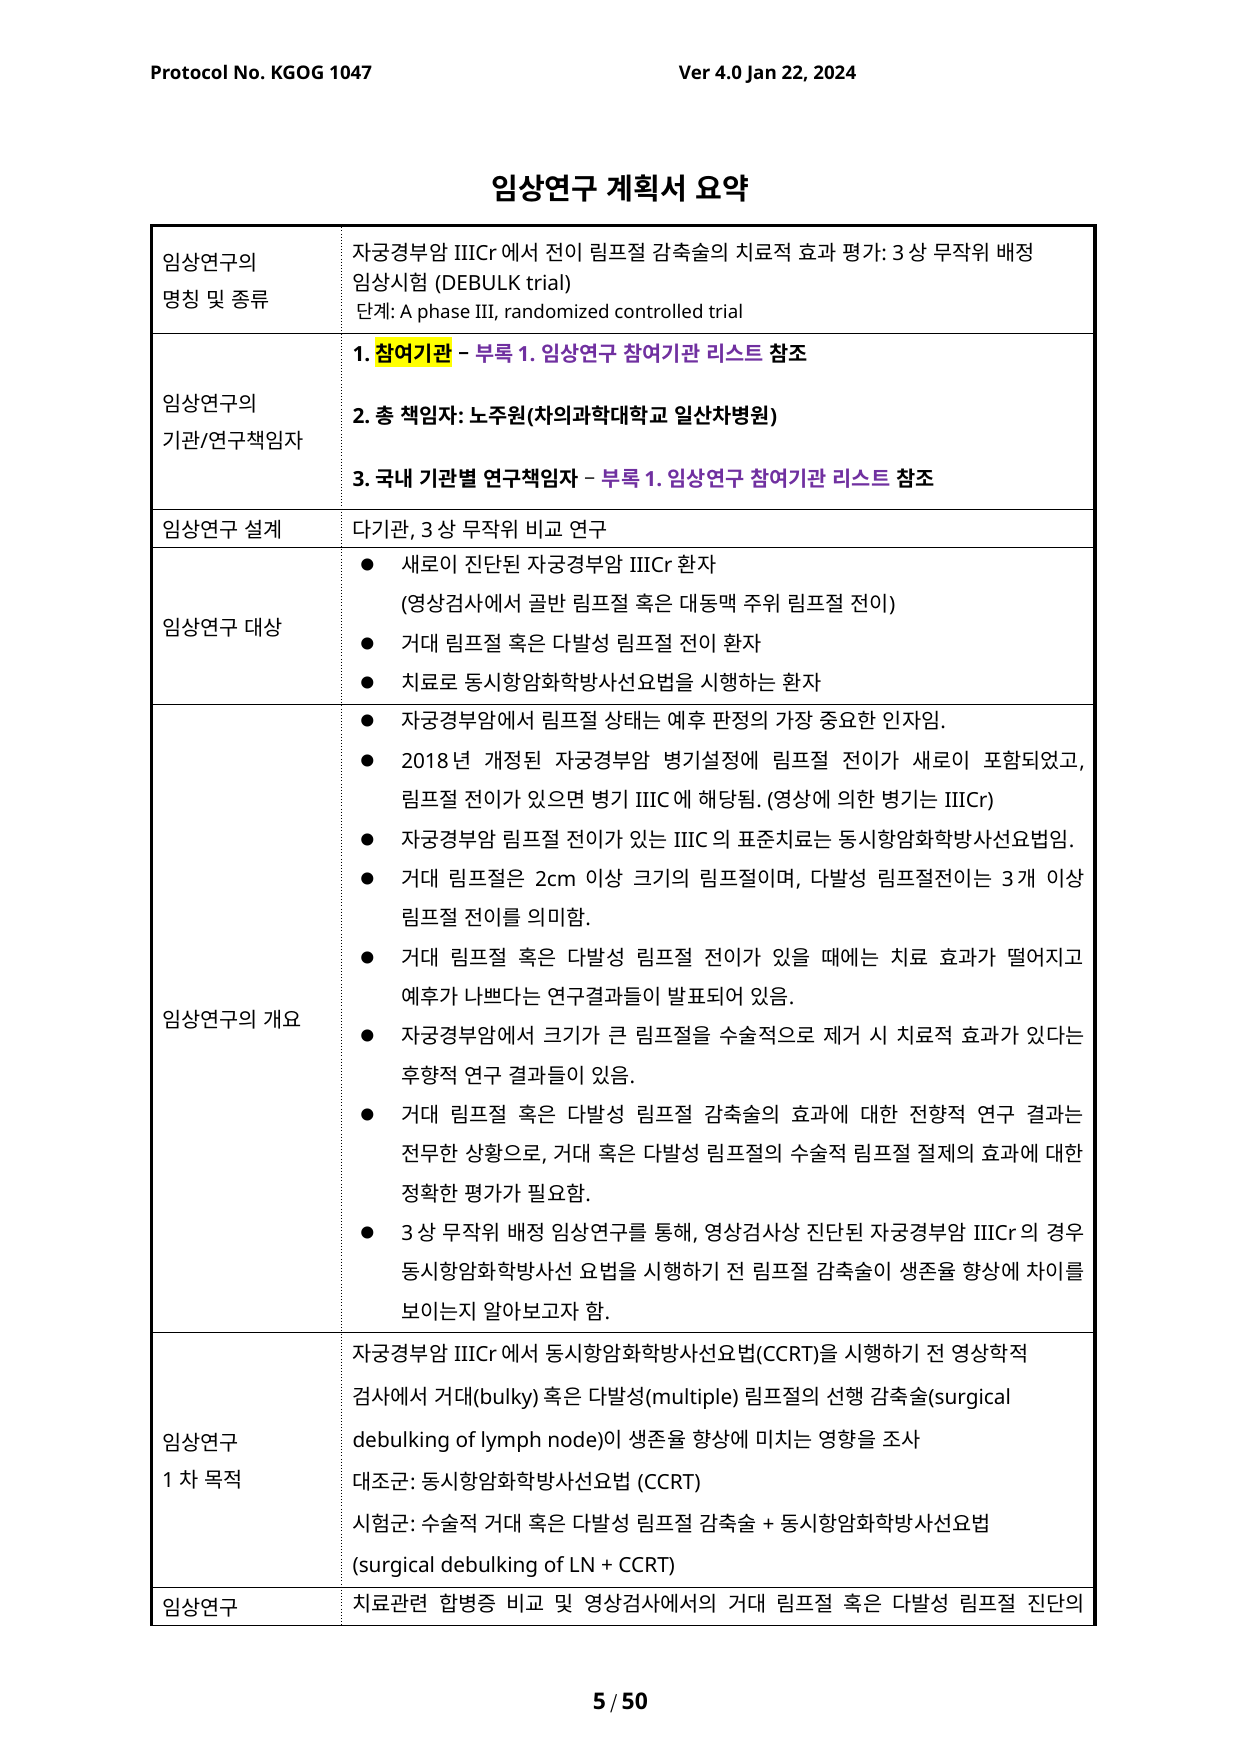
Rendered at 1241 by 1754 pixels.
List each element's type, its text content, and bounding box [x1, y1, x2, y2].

table_cell 임상연구의 개요 [153, 705, 342, 1332]
table_cell 다기관, 3상 무작위 비교 연구 [342, 510, 1093, 547]
table_cell 새로이 진단된 자궁경부암 IIICr 환자 (영상검사에서 골반 림프절 혹은 대동맥 주위 림프절 전이) 거대 림프절 혹은 다발성 림프절 전이 환자 치료로 동시항암화학방사선요법을 시행하는 환자 [342, 548, 1093, 704]
table_header 자궁경부암 IIICr에서 전이 림프절 감축술의 치료적 효과 평가: 3상 무작위 배정 임상시험 (DEBULK trial) 단계: A phase III, randomized controlled trial [342, 227, 1093, 332]
table_header 임상연구의 명칭 및 종류 [153, 227, 342, 332]
table_cell 임상연구 설계 [153, 510, 342, 547]
table_cell 자궁경부암 IIICr에서 동시항암화학방사선요법(CCRT)을 시행하기 전 영상학적 검사에서 거대(bulky) 혹은 다발성(multiple) 림프절의 선행 감축술(surgical debulking of lymph node)이 생존율 향상에 미치는 영향을 조사 대조군: 동시항암화학방사선요법 (CCRT) 시험군: 수술적 거대 혹은 다발성 림프절 감축술 + 동시항암화학방사선요법 (surgical debulking of LN + CCRT) [342, 1333, 1093, 1587]
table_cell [342, 1588, 1093, 1625]
table_cell 임상연구 2 차 목적 [153, 1588, 342, 1625]
table_cell 임상연구의 기관/연구책임자 [153, 334, 342, 508]
table_cell 임상연구 1 차 목적 [153, 1333, 342, 1587]
text 임상연구 계획서 요약 [150, 149, 1090, 224]
table_cell 임상연구 대상 [153, 548, 342, 704]
table_cell 자궁경부암에서 림프절 상태는 예후 판정의 가장 중요한 인자임. 2018년 개정된 자궁경부암 병기설정에 림프절 전이가 새로이 포함되었고, 림프절 전이가 있으면 병기 IIIC에 해당됨. (영상에 의한 병기는 IIICr) 자궁경부암 림프절 전이가 있는 IIIC의 표준치료는 동시항암화학방사선요법임. 거대 림프절은 2cm 이상 크기의 림프절이며, 다발성 림프절전이는 3개 이상 림프절 전이를 의미함. 거대 림프절 혹은 다발성 림프절 전이가 있을 때에는 치료 효과가 떨어지고 예후가 나쁘다는 연구결과들이 발표되어 있음. 자궁경부암에서 크기가 큰 림프절을 수술적으로 제거 시 치료적 효과가 있다는 후향적 연구 결과들이 있음. 거대 림프절 혹은 다발성 림프절 감축술의 효과에 대한 전향적 연구 결과는 전무한 상황으로, 거대 혹은 다발성 림프절의 수술적 림프절 절제의 효과에 대한 정확한 평가가 필요함. 3상 무작위 배정 임상연구를 통해, 영상검사상 진단된 자궁경부암 IIICr의 경우 동시항암화학방사선 요법을 시행하기 전 림프절 감축술이 생존율 향상에 차이를 보이는지 알아보고자 함. [342, 705, 1093, 1332]
table_cell 1. 참여기관 – 부록1. 임상연구 참여기관 리스트 참조 2. 총 책임자: 노주원(차의과학대학교 일산차병원) 3. 국내 기관별 연구책임자 – 부록1. 임상연구 참여기관 리스트 참조 [342, 334, 1093, 508]
